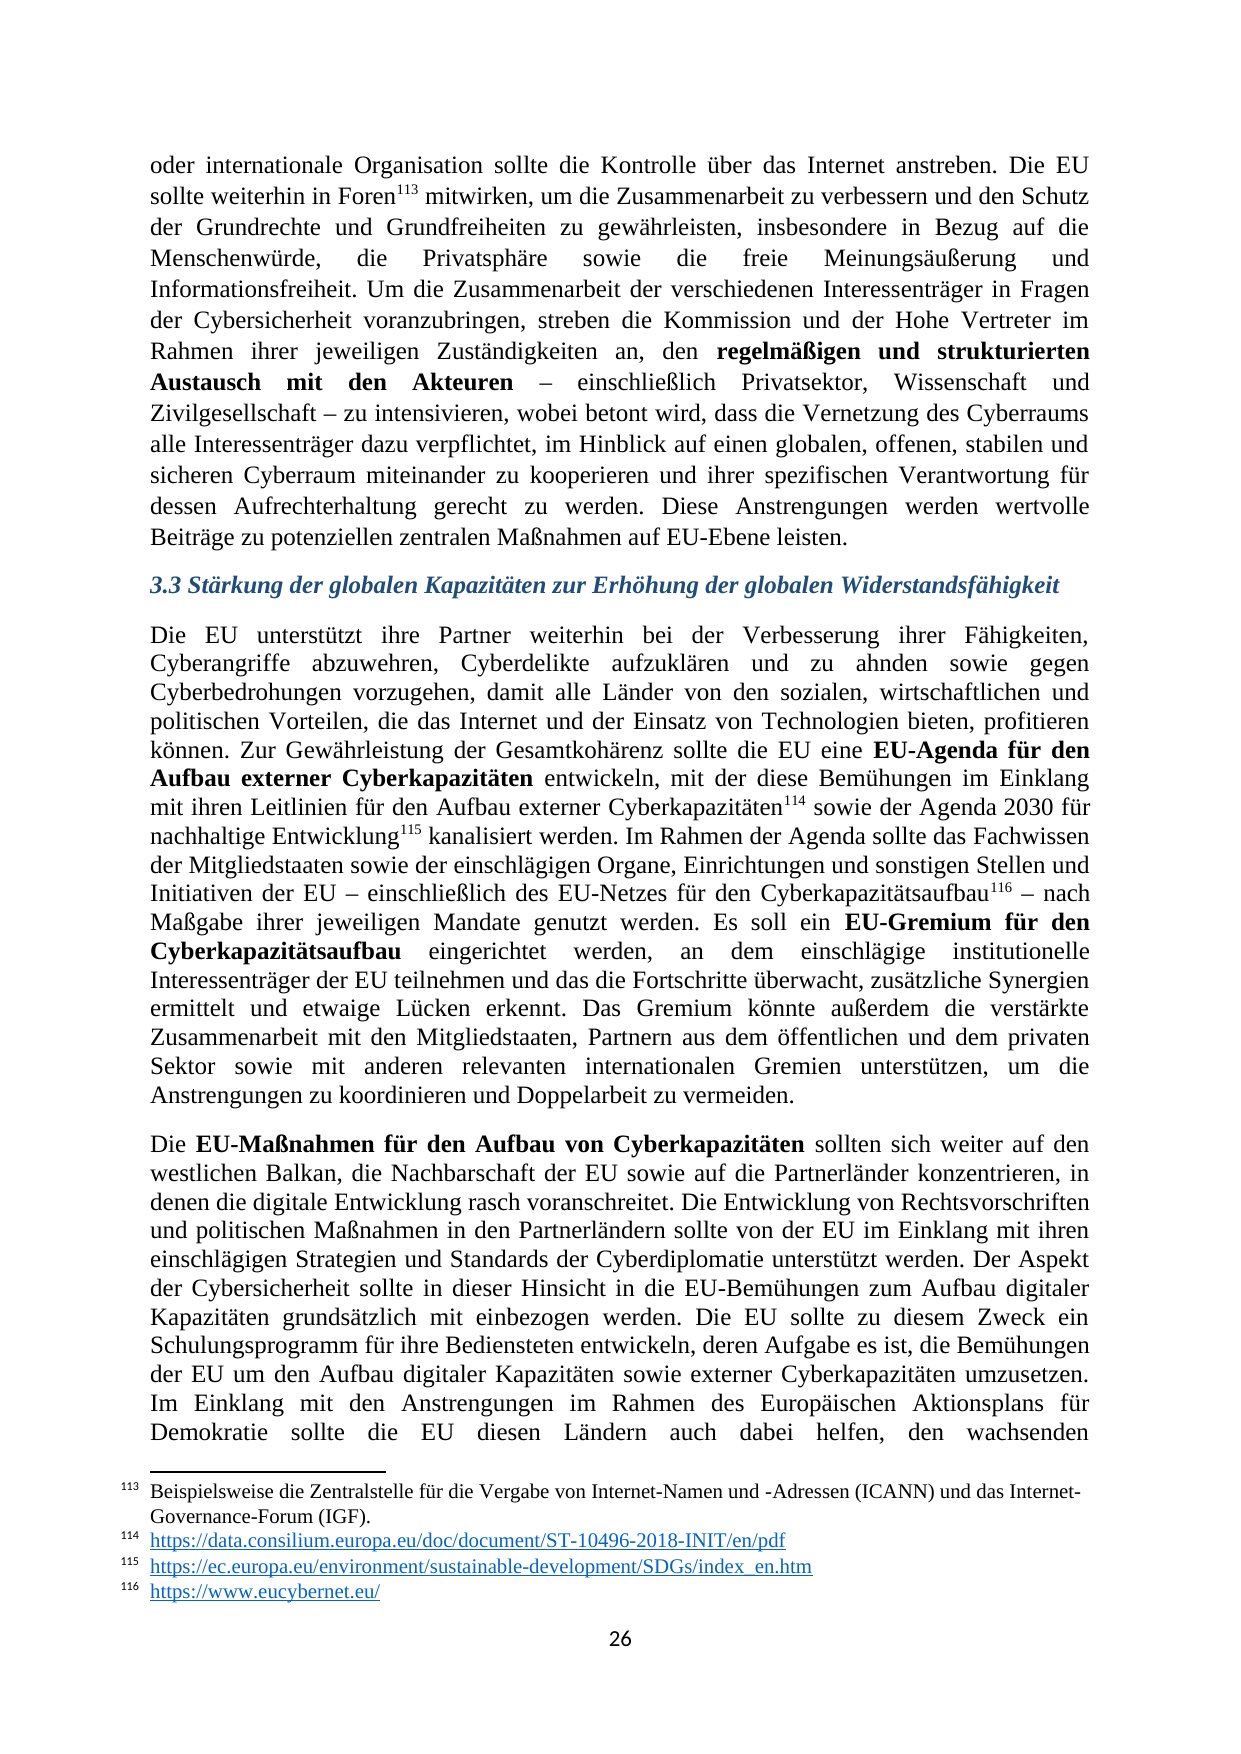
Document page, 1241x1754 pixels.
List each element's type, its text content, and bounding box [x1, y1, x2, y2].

text Die EU unterstützt ihre Partner weiterhin bei der Verbesserung ihrer Fähigkeiten, Cyberangriffe abzuwehren, Cyberdelikte aufzuklären und zu ahnden sowie gegen Cyberbedrohungen vorzugehen, damit alle Länder von den sozialen, wirtschaftlichen und politischen Vorteilen, die das Internet und der Einsatz von Technologien bieten, profitieren können. Zur Gewährleistung der Gesamtkohärenz sollte die EU eine EU-Agenda für den Aufbau externer Cyberkapazitäten entwickeln, mit der diese Bemühungen im Einklang mit ihren Leitlinien für den Aufbau externer Cyberkapazitäten sowie der Agenda 2030 für nachhaltige Entwicklung kanalisiert werden. Im Rahmen der Agenda sollte das Fachwissen der Mitgliedstaaten sowie der einschlägigen Organe, Einrichtungen und sonstigen Stellen und Initiativen der EU – einschließlich des EU-Netzes für den Cyberkapazitätsaufbau – nach Maßgabe ihrer jeweiligen Mandate genutzt werden. Es soll ein EU-Gremium für den Cyberkapazitätsaufbau eingerichtet werden, an dem einschlägige institutionelle Interessenträger der EU teilnehmen und das die Fortschritte überwacht, zusätzliche Synergien ermittelt und etwaige Lücken erkennt. Das Gremium könnte außerdem die verstärkte Zusammenarbeit mit den Mitgliedstaaten, Partnern aus dem öffentlichen und dem privaten Sektor sowie mit anderen relevanten internationalen Gremien unterstützen, um die Anstrengungen zu koordinieren und Doppelarbeit zu vermeiden. [150, 620, 1090, 1108]
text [150, 150, 1090, 551]
subtitle 3.3 Stärkung der globalen Kapazitäten zur Erhöhung der globalen Widerstandsfähigkeit [150, 570, 1090, 599]
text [150, 1129, 1090, 1446]
